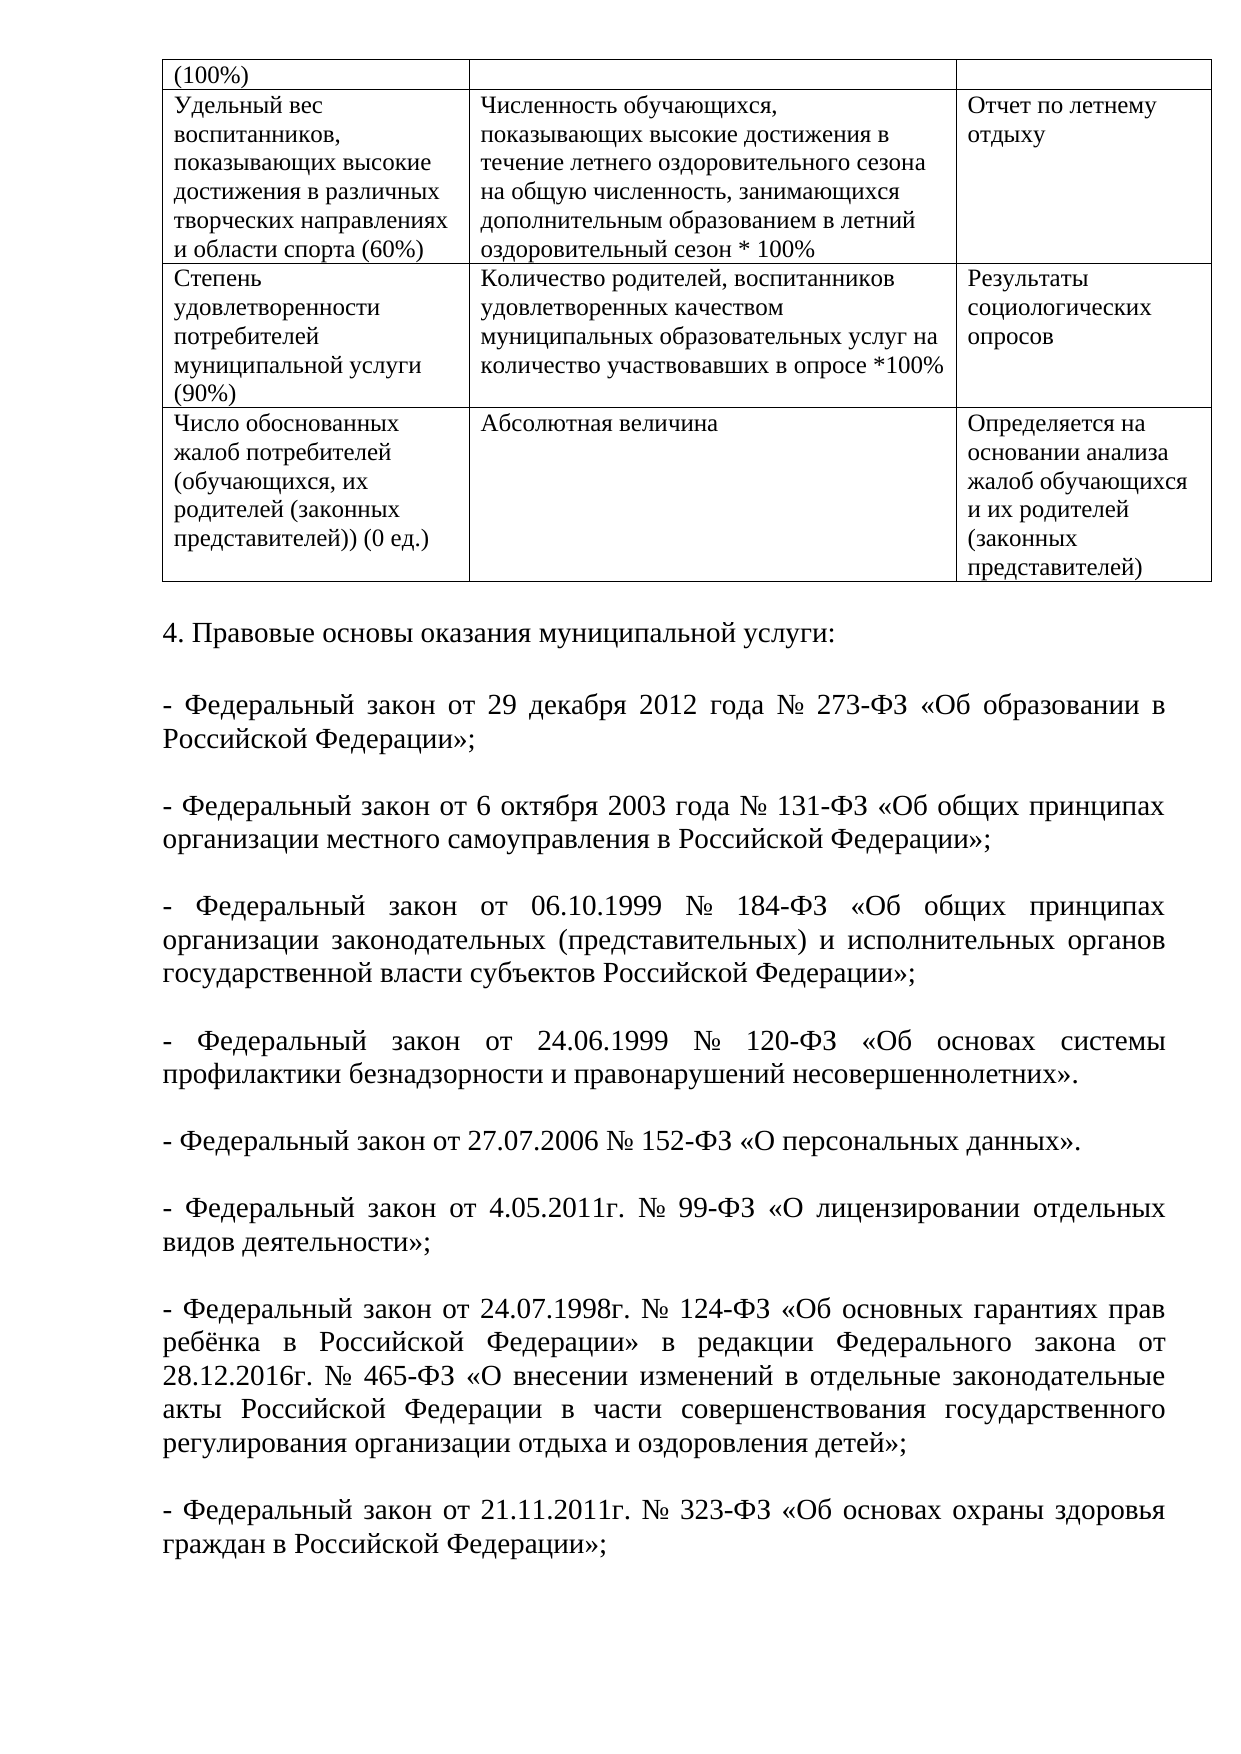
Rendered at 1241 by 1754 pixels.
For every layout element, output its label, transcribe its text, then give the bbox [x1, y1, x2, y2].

table_cell Определяется на основании анализа жалоб обучающихся и их родителей (законных представителей) [957, 408, 1211, 581]
text 4. Правовые основы оказания муниципальной услуги: [162, 615, 1167, 649]
text - Федеральный закон от 4.05.2011г. № 99-ФЗ «О лицензировании отдельных видов деятельности»; [162, 1190, 1167, 1257]
table_cell Абсолютная величина [470, 408, 956, 581]
text - Федеральный закон от 21.11.2011г. № 323-ФЗ «Об основах охраны здоровья граждан в Российской Федерации»; [162, 1492, 1167, 1559]
text - Федеральный закон от 24.06.1999 № 120-ФЗ «Об основах системы профилактики безнадзорности и правонарушений несовершеннолетних». [162, 1023, 1167, 1090]
table_cell Количество родителей, воспитанников удовлетворенных качеством муниципальных образовательных услуг на количество участвовавших в опросе *100% [470, 264, 956, 407]
text - Федеральный закон от 24.07.1998г. № 124-ФЗ «Об основных гарантиях прав ребёнка в Российской Федерации» в редакции Федерального закона от 28.12.2016г. № 465-ФЗ «О внесении изменений в отдельные законодательные акты Российской Федерации в части совершенствования государственного регулирования организации отдыха и оздоровления детей»; [162, 1291, 1167, 1459]
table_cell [957, 60, 1211, 89]
table_cell [470, 60, 956, 89]
table_cell Отчет по летнему отдыху [957, 90, 1211, 262]
text - Федеральный закон от 29 декабря 2012 года № 273-ФЗ «Об образовании в Российской Федерации»; [162, 687, 1167, 754]
table_cell Удельный вес воспитанников, показывающих высокие достижения в различных творческих направлениях и области спорта (60%) [163, 90, 469, 262]
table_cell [163, 60, 469, 89]
table_cell Результаты социологических опросов [957, 264, 1211, 407]
table_cell Число обоснованных жалоб потребителей (обучающихся, их родителей (законных представителей)) (0 ед.) [163, 408, 469, 581]
table_cell Численность обучающихся, показывающих высокие достижения в течение летнего оздоровительного сезона на общую численность, занимающихся дополнительным образованием в летний оздоровительный сезон * 100% [470, 90, 956, 262]
text - Федеральный закон от 6 октября 2003 года № 131-ФЗ «Об общих принципах организации местного самоуправления в Российской Федерации»; [162, 788, 1167, 855]
text - Федеральный закон от 06.10.1999 № 184-ФЗ «Об общих принципах организации законодательных (представительных) и исполнительных органов государственной власти субъектов Российской Федерации»; [162, 888, 1167, 989]
table_cell Степень удовлетворенности потребителей муниципальной услуги (90%) [163, 264, 469, 407]
text - Федеральный закон от 27.07.2006 № 152-ФЗ «О персональных данных». [162, 1123, 1167, 1157]
